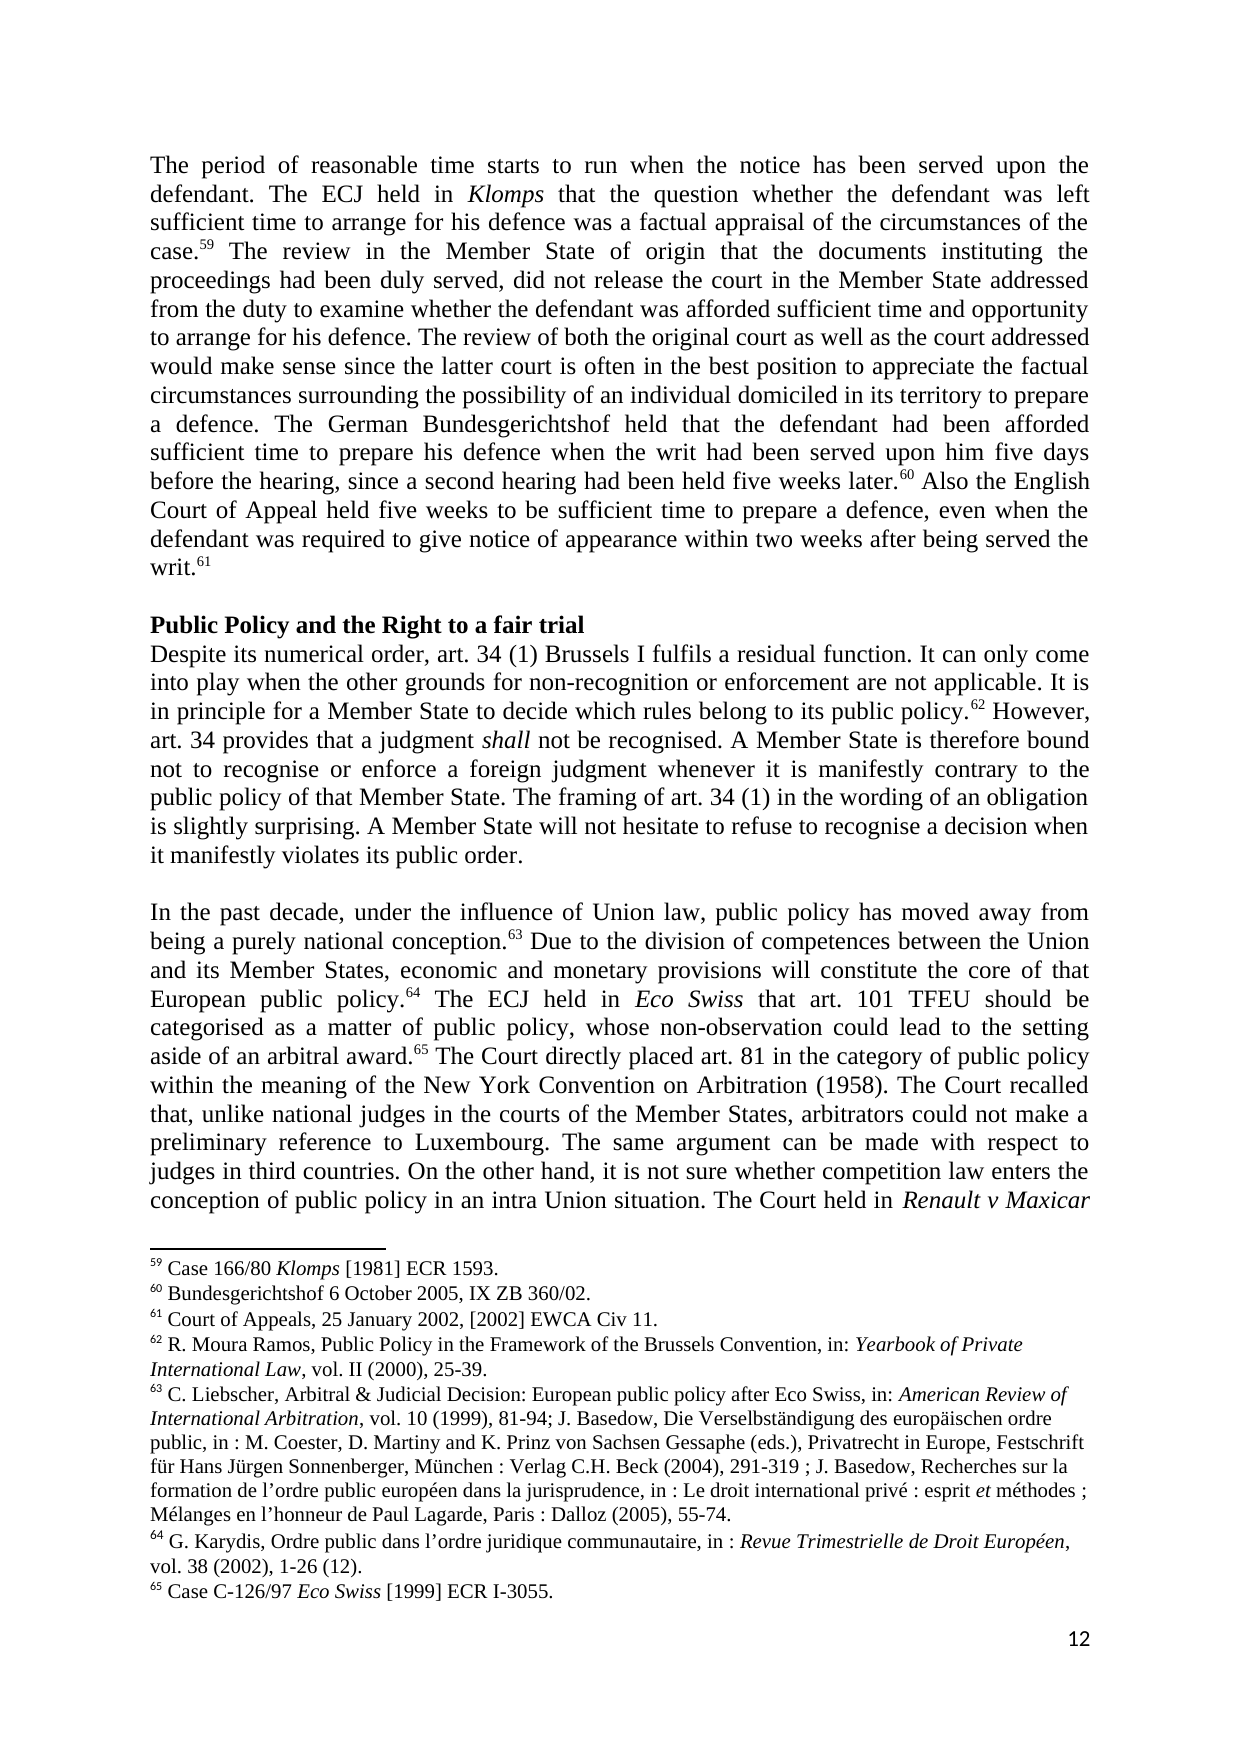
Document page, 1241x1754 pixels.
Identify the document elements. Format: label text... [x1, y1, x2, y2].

text Despite its numerical order, art. 34 (1) Brussels I fulfils a residual function. It can only come into play when the other grounds for non-recognition or enforcement are not applicable. It is in principle for a Member State to decide which rules belong to its public policy. However, art. 34 provides that a judgment shall not be recognised. A Member State is therefore bound not to recognise or enforce a foreign judgment whenever it is manifestly contrary to the public policy of that Member State. The framing of art. 34 (1) in the wording of an obligation is slightly surprising. A Member State will not hesitate to refuse to recognise a decision when it manifestly violates its public order. [150, 639, 1090, 869]
text In the past decade, under the influence of Union law, public policy has moved away from being a purely national conception. Due to the division of competences between the Union and its Member States, economic and monetary provisions will constitute the core of that European public policy. The ECJ held in Eco Swiss that art. 101 TFEU should be categorised as a matter of public policy, whose non-observation could lead to the setting aside of an arbitral award. The Court directly placed art. 81 in the category of public policy within the meaning of the New York Convention on Arbitration (1958). The Court recalled that, unlike national judges in the courts of the Member States, arbitrators could not make a preliminary reference to Luxembourg. The same argument can be made with respect to judges in third countries. On the other hand, it is not sure whether competition law enters the conception of public policy in an intra Union situation. The Court held in Renault v Maxicar that not every misapplication of Union law by another Member State would justify the resort to the public policy exception. Without entering into a discussion whether art. 102 TFEU had been correctly applied or not in French courts, the ECJ did not allow Italian courts to review the French decision. Renault v Maxicar should be welcomed. With regard to Union law, it is the ECJ that enjoys the power of interpretation. It is not for Italian courts to verify the compliance of French courts with the TFEU. Member States should presume that the courts of another Member State have correctly applied Union law. Therefore the dogmatic framework of the Treaties requires that a failure of France to comply with its obligations under Union law should be established by the ECJ and not by an Italian court. [150, 897, 1090, 1214]
text Public Policy and the Right to a fair trial [150, 610, 1090, 639]
text The period of reasonable time starts to run when the notice has been served upon the defendant. The ECJ held in Klomps that the question whether the defendant was left sufficient time to arrange for his defence was a factual appraisal of the circumstances of the case. The review in the Member State of origin that the documents instituting the proceedings had been duly served, did not release the court in the Member State addressed from the duty to examine whether the defendant was afforded sufficient time and opportunity to arrange for his defence. The review of both the original court as well as the court addressed would make sense since the latter court is often in the best position to appreciate the factual circumstances surrounding the possibility of an individual domiciled in its territory to prepare a defence. The German Bundesgerichtshof held that the defendant had been afforded sufficient time to prepare his defence when the writ had been served upon him five days before the hearing, since a second hearing had been held five weeks later. Also the English Court of Appeal held five weeks to be sufficient time to prepare a defence, even when the defendant was required to give notice of appearance within two weeks after being served the writ. [150, 150, 1090, 581]
